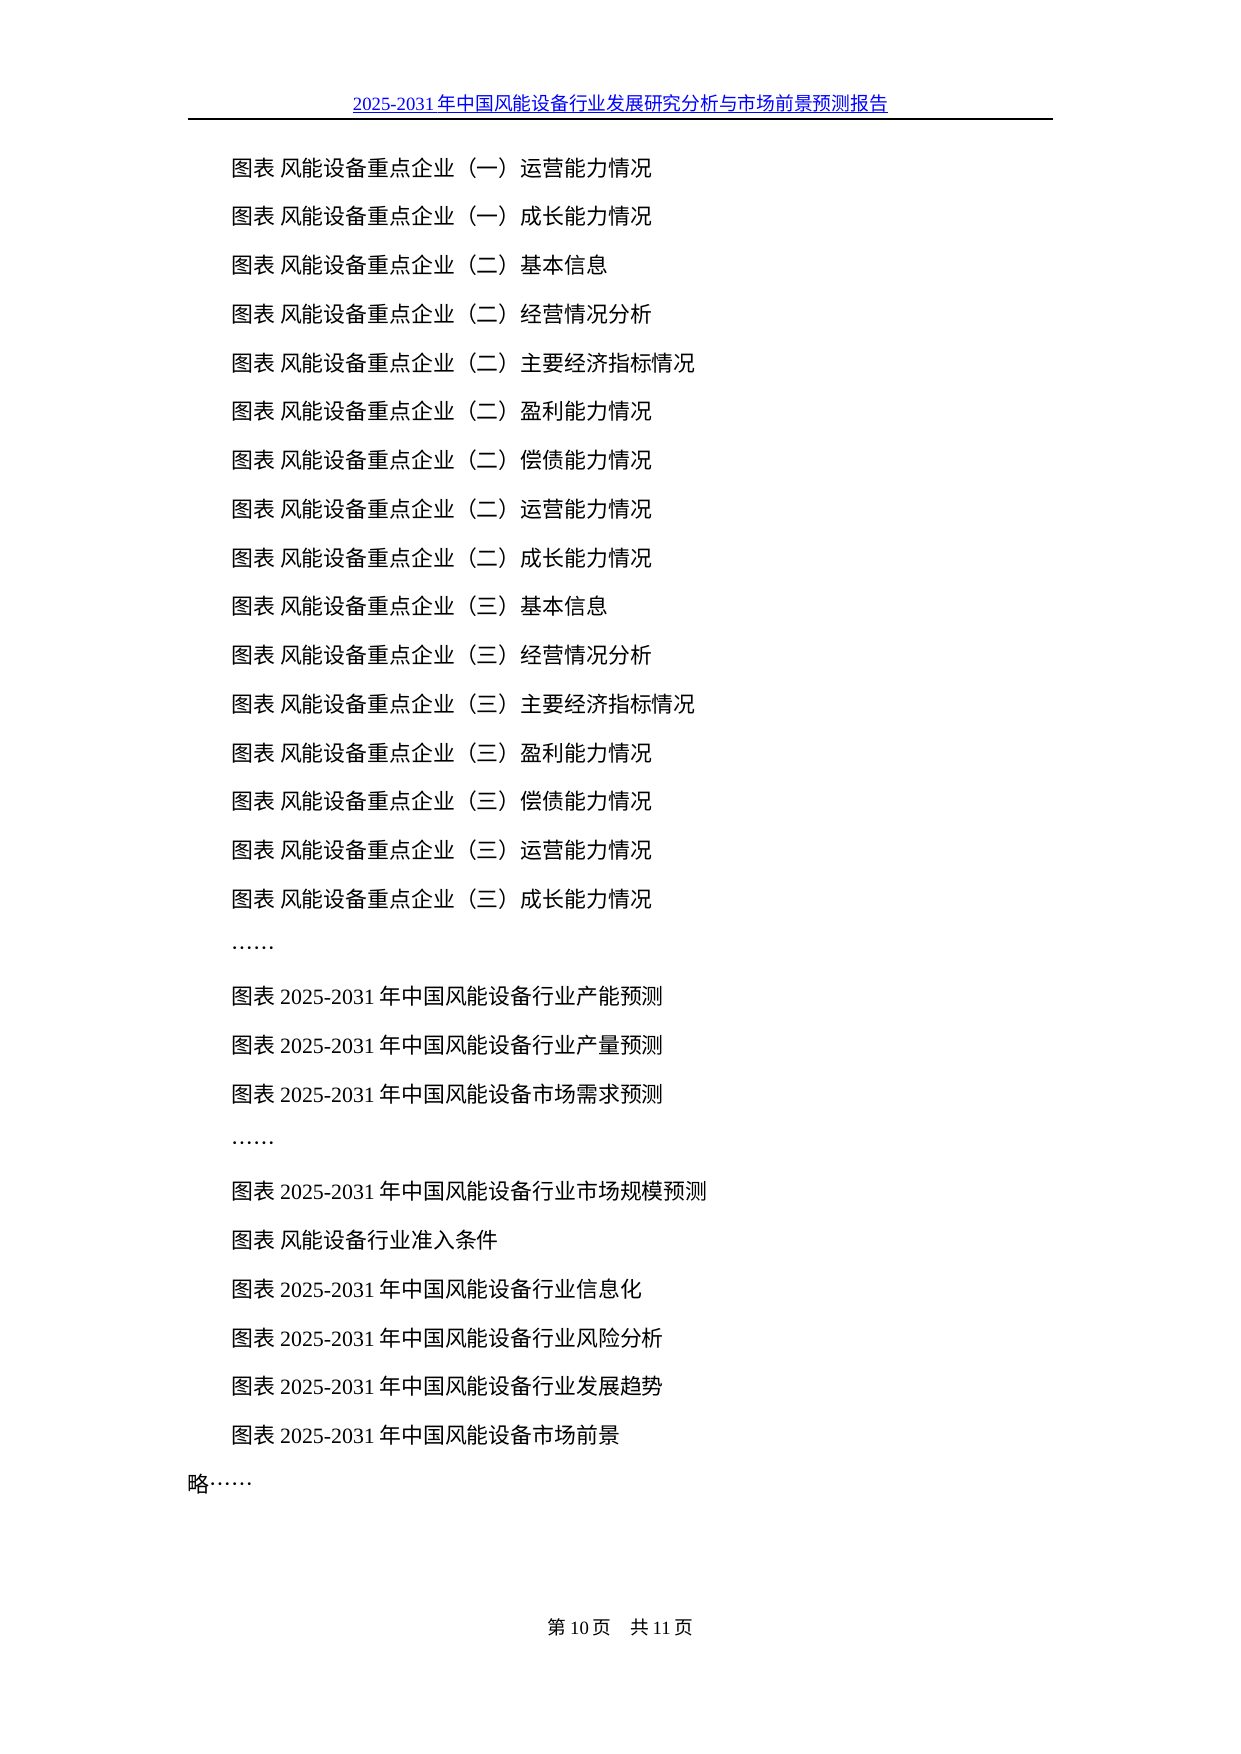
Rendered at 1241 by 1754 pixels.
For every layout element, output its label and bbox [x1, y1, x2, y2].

text [187, 150, 1053, 1499]
